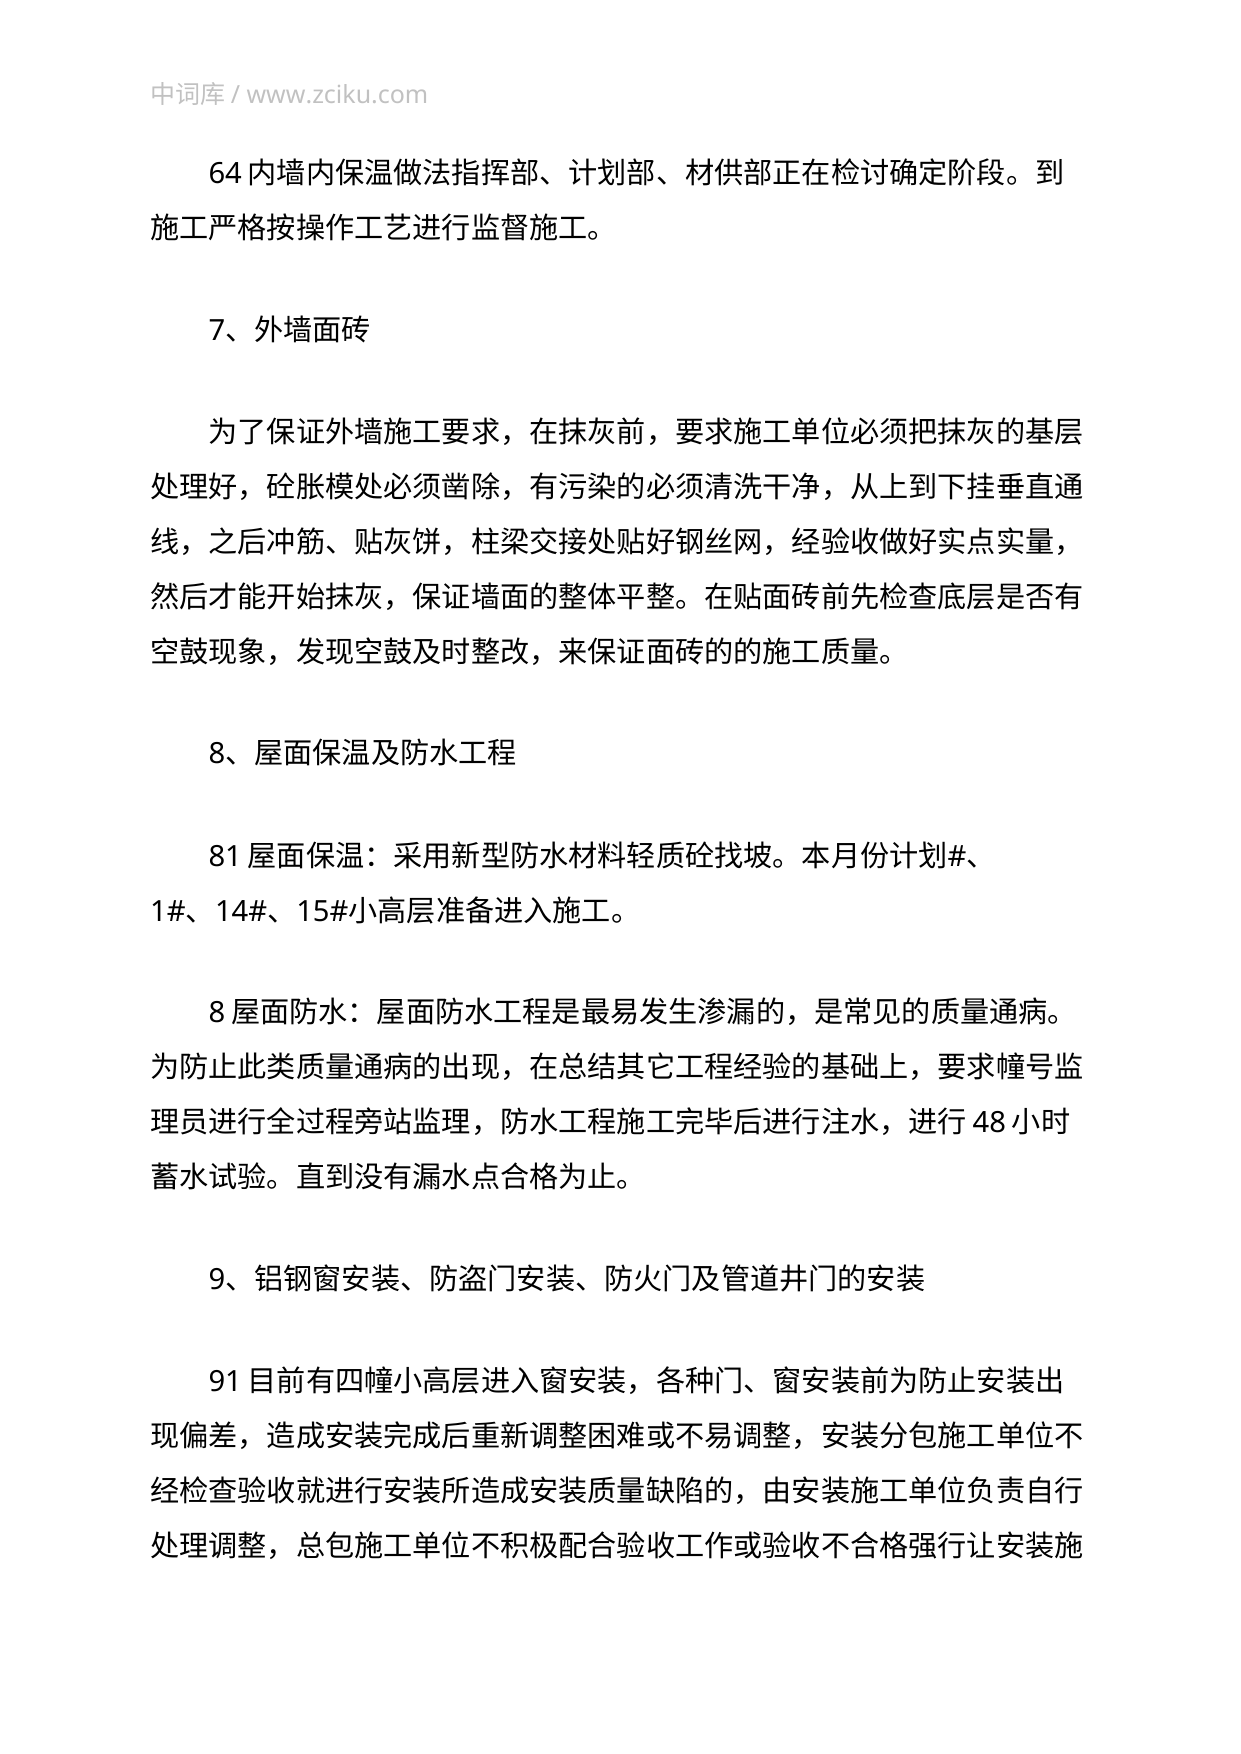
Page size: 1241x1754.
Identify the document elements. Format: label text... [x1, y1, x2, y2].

text 81屋面保温：采用新型防水材料轻质砼找坡。本月份计划#、1#、14#、15#小高层准备进入施工。 [150, 832, 1090, 929]
text 9、铝钢窗安装、防盗门安装、防火门及管道井门的安装 [150, 1256, 1090, 1298]
text 7、外墙面砖 [150, 307, 1090, 349]
text 为了保证外墙施工要求，在抹灰前，要求施工单位必须把抹灰的基层处理好，砼胀模处必须凿除，有污染的必须清洗干净，从上到下挂垂直通线，之后冲筋、贴灰饼，柱梁交接处贴好钢丝网，经验收做好实点实量，然后才能开始抹灰，保证墙面的整体平整。在贴面砖前先检查底层是否有空鼓现象，发现空鼓及时整改，来保证面砖的的施工质量。 [150, 409, 1090, 671]
text 8屋面防水：屋面防水工程是最易发生渗漏的，是常见的质量通病。为防止此类质量通病的出现，在总结其它工程经验的基础上，要求幢号监理员进行全过程旁站监理，防水工程施工完毕后进行注水，进行48小时蓄水试验。直到没有漏水点合格为止。 [150, 989, 1090, 1196]
text 64内墙内保温做法指挥部、计划部、材供部正在检讨确定阶段。到施工严格按操作工艺进行监督施工。 [150, 150, 1090, 247]
text 8、屋面保温及防水工程 [150, 730, 1090, 772]
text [150, 1358, 1090, 1565]
